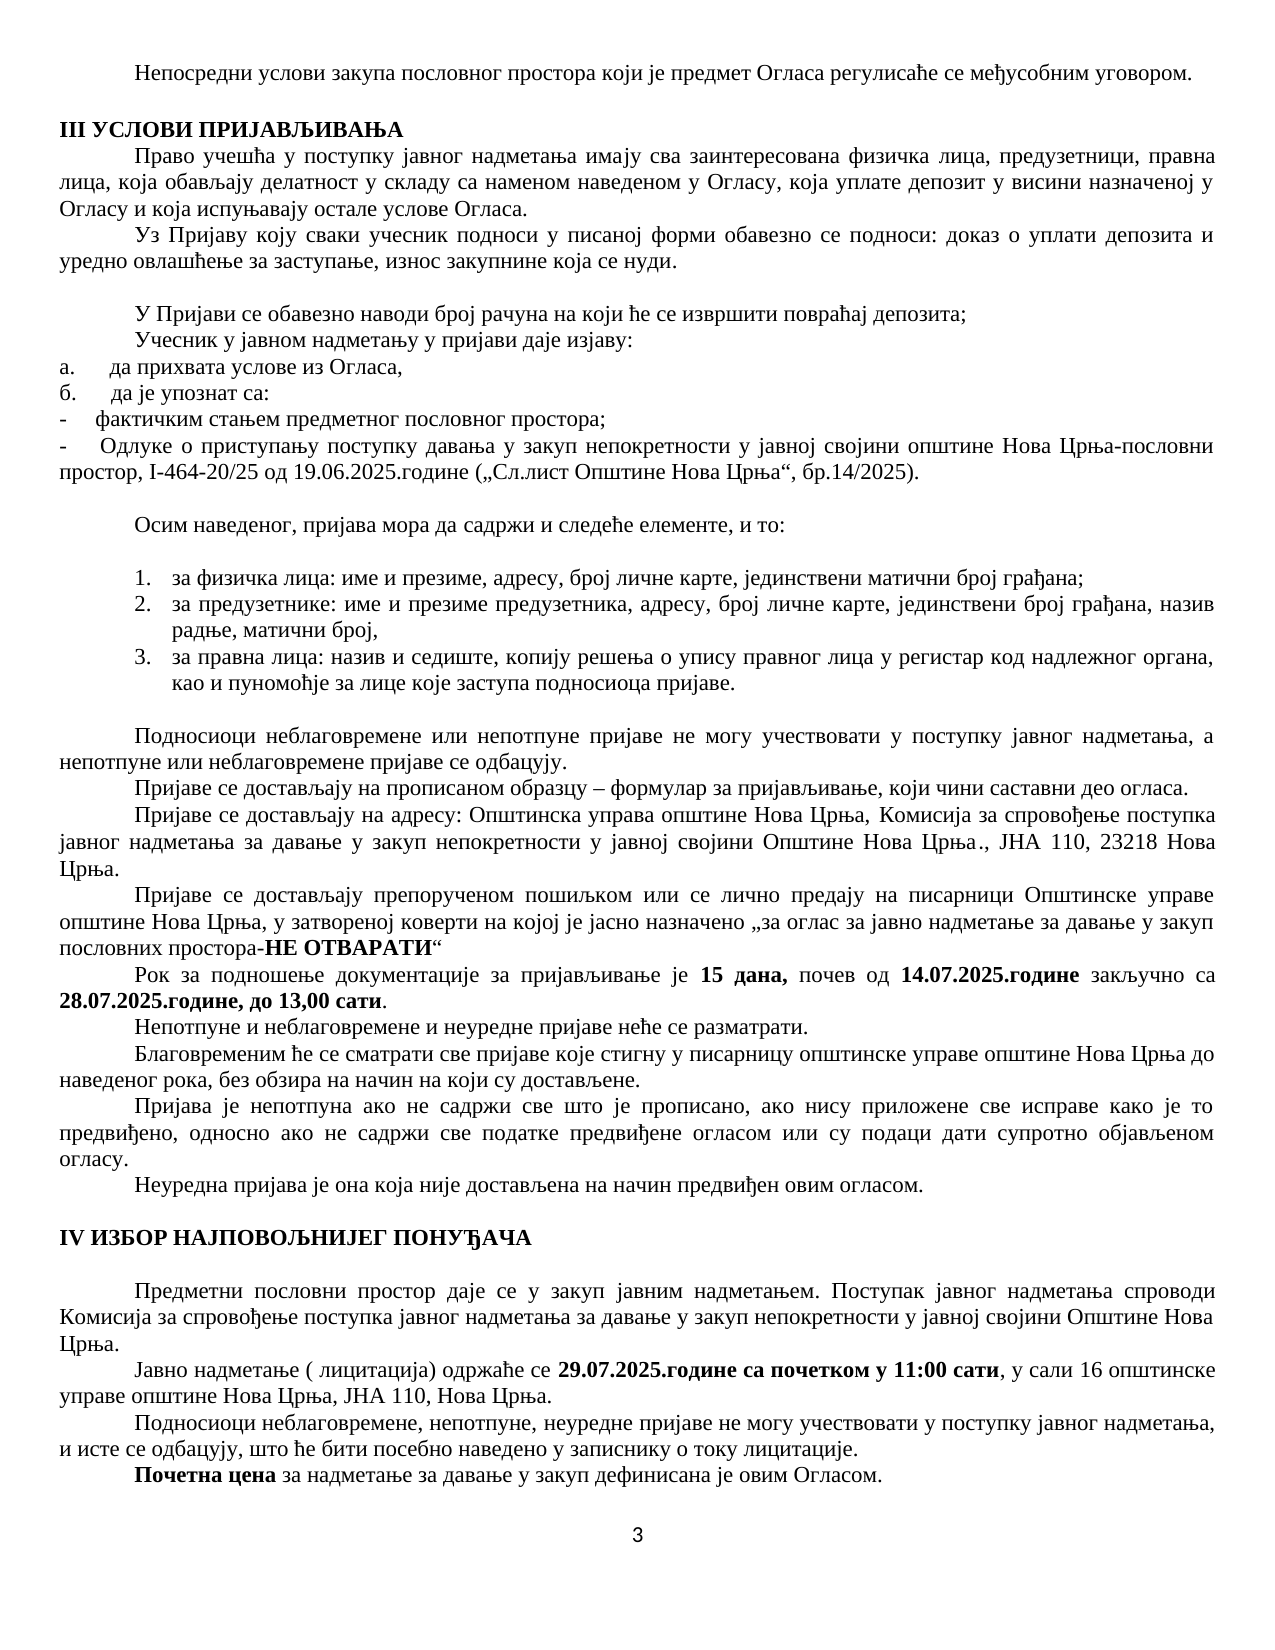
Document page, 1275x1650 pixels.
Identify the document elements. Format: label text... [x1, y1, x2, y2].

text Осим наведеног, пријава мора да садржи и следеће елементе, и то: [59, 511, 1216, 537]
text III УСЛОВИ ПРИЈАВЉИВАЊА [59, 116, 1216, 142]
text Непосредни услови закупа пословног простора који је предмет Огласа регулисаће се међусобним уговором. [59, 59, 1216, 85]
list за правна лица: назив и седиште, копију решења о упису правног лица у регистар код надлежног органа, као и пуномоћје за лице које заступа подносиоца пријаве. [134, 643, 1216, 695]
text Јавно надметање ( лицитација) одржаће се 29.07.2025.године са почетком у 11:00 сати, у сали 16 општинске управе општине Нова Црња, ЈНА 110, Нова Црња. [59, 1356, 1216, 1409]
text Рок за подношење документације за пријављивање је 15 дана, почев од 14.07.2025.године закључно са 28.07.2025.године, до 13,00 сати. [59, 961, 1216, 1013]
text Почетна цена за надметање за давање у закуп дефинисана је овим Огласом. [59, 1461, 1216, 1488]
text - фактичким стањем предметног пословног простора; [59, 406, 1216, 432]
text Учесник у јавном надметању у пријави даје изјаву: [59, 326, 1216, 353]
text Право учешћа у поступку јавног надметања имају сва заинтересована физичка лица, предузетници, правна лица, која обављају делатност у складу са наменом наведеном у Огласу, која уплате депозит у висини назначеној у Огласу и која испуњавају остале услове Огласа. [59, 142, 1216, 221]
text - Одлуке о приступању поступку давања у закуп непокретности у јавној својини општине Нова Црња-пословни простор, I-464-20/25 од 19.06.2025.године („Сл.лист Општине Нова Црња“, бр.14/2025). [59, 432, 1216, 484]
text Непотпуне и неблаговремене и неуредне пријаве неће се разматрати. [59, 1013, 1216, 1040]
text б. да је упознат са: [59, 379, 1216, 406]
text Подносиоци неблаговремене, непотпуне, неуредне пријаве не могу учествовати у поступку јавног надметања, и исте се одбацују, што ће бити посебно наведено у записнику о току лицитације. [59, 1409, 1216, 1461]
text а. да прихвата услове из Огласа, [59, 353, 1216, 379]
text Подносиоци неблаговремене или непотпуне пријаве не могу учествовати у поступку јавног надметања, а непотпуне или неблаговремене пријаве се одбацују. [59, 722, 1216, 774]
text У Пријави се обавезно наводи број рачуна на који ће се извршити повраћај депозита; [59, 300, 1216, 326]
text IV ИЗБОР НАЈПОВОЉНИЈЕГ ПОНУЂАЧА [59, 1224, 1216, 1251]
text Пријаве се достављају препорученом пошиљком или се лично предају на писарници Општинске управе општине Нова Црња, у затвореној коверти на којој је јасно назначено „за оглас за јавно надметање за давање у закуп пословних простора-НЕ ОТВАРАТИ“ [59, 882, 1216, 961]
text Уз Пријаву коју сваки учесник подноси у писаној форми обавезно се подноси: доказ о уплати депозита и уредно овлашћење за заступање, износ закупнине која се нуди. [59, 221, 1216, 274]
text Предметни пословни простор даје се у закуп јавним надметањем. Поступак јавног надметања спроводи Комисија за спровођење поступка јавног надметања за давање у закуп непокретности у јавној својини Општине Нова Црња. [59, 1277, 1216, 1356]
list за физичка лица: име и презиме, адресу, број личне карте, јединствени матични број грађана; [134, 564, 1216, 590]
text Неуредна пријава је она која није достављена на начин предвиђен овим огласом. [59, 1171, 1216, 1198]
text Пријаве се достављају на адресу: Општинска управа општине Нова Црња, Комисија за спровођење поступка јавног надметања за давање у закуп непокретности у јавној својини Општине Нова Црња., ЈНА 110, 23218 Нова Црња. [59, 801, 1216, 882]
list за предузетнике: име и презиме предузетника, адресу, број личне карте, јединствени број грађана, назив радње, матични број, [134, 590, 1216, 643]
text Пријаве се достављају на прописаном образцу – формулар за пријављивање, који чини саставни део огласа. [59, 774, 1216, 801]
text Пријава је непотпуна ако не садржи све што је прописано, ако нису приложене све исправе како је то предвиђено, односно ако не садржи све податке предвиђене огласом или су подаци дати супротно објављеном огласу. [59, 1092, 1216, 1171]
text Благовременим ће се сматрати све пријаве које стигну у писарницу општинске управе општине Нова Црња до наведеног рока, без обзира на начин на који су достављене. [59, 1040, 1216, 1092]
